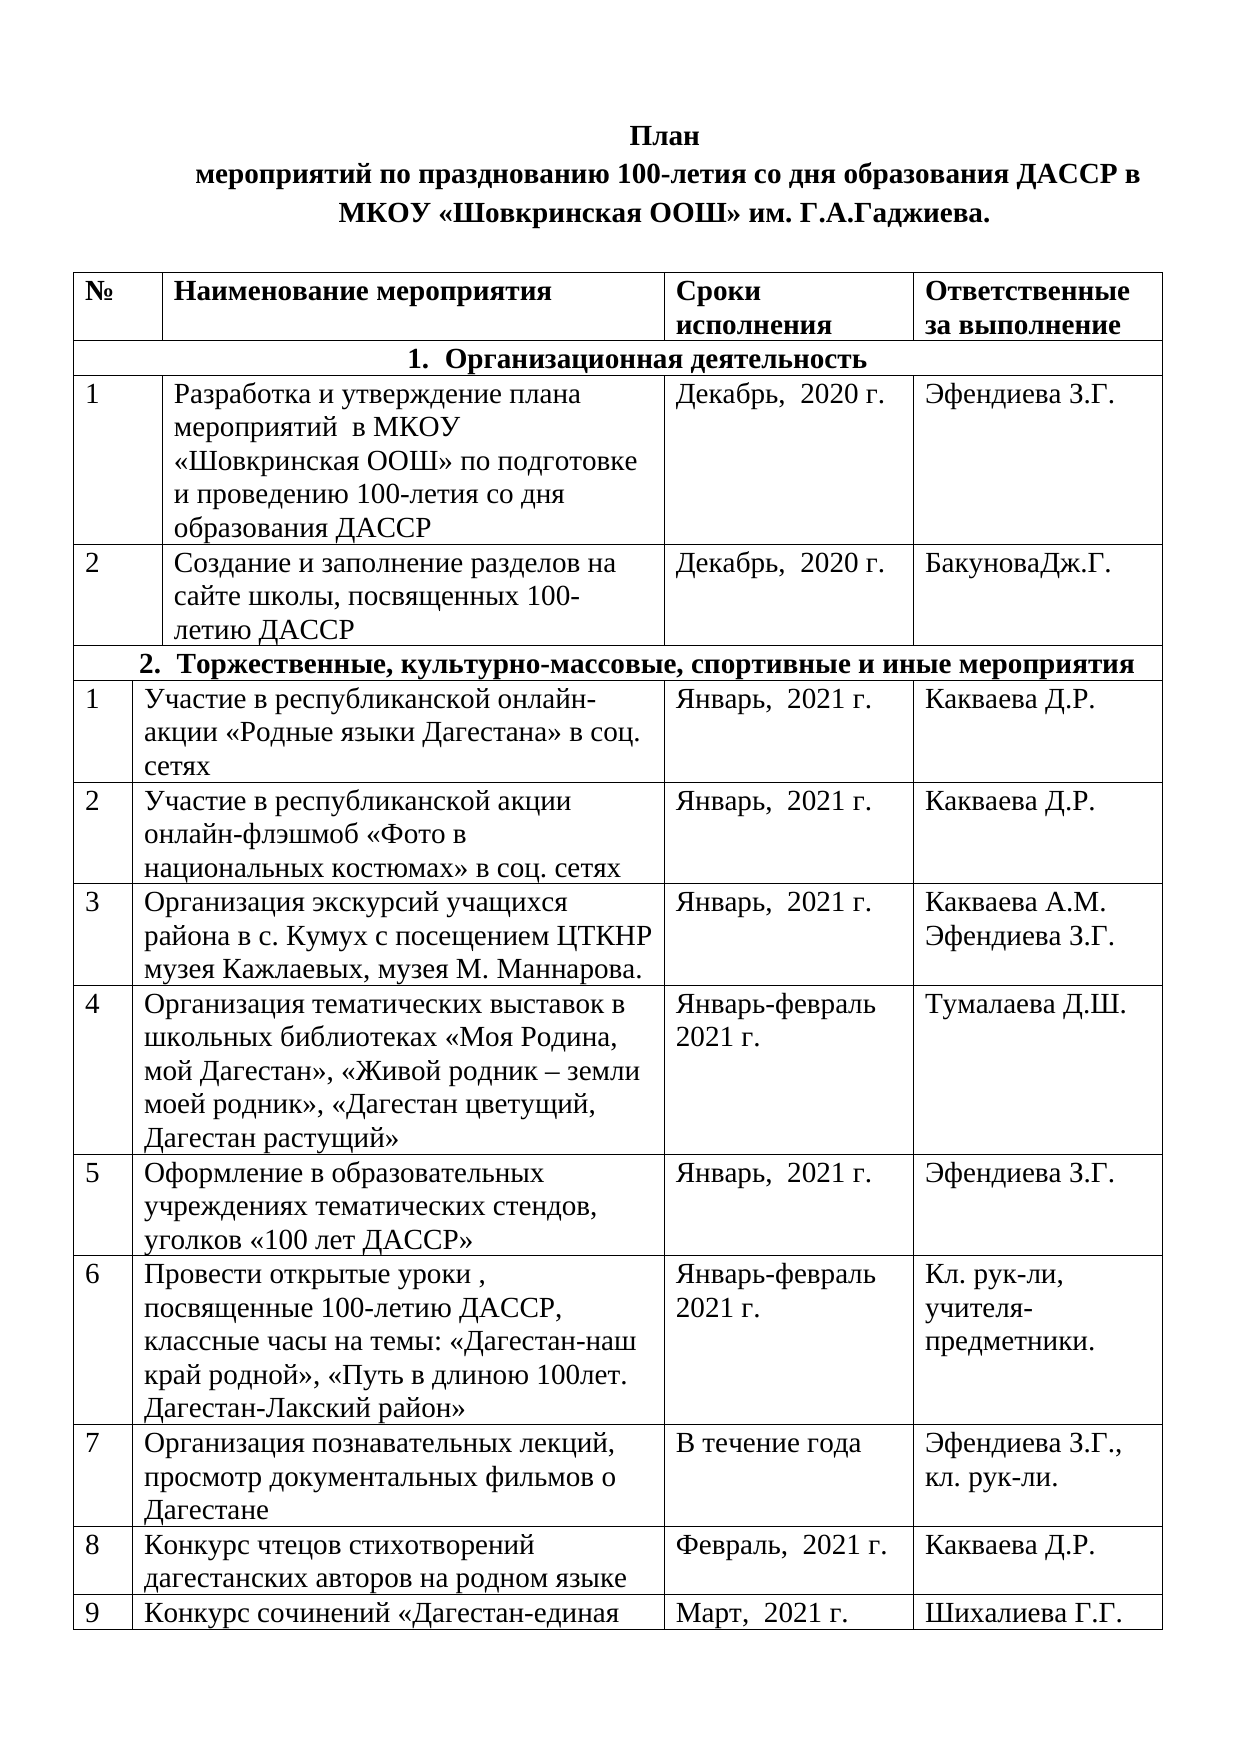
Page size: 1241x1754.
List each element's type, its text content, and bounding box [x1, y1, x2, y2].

table_cell 6 [74, 1256, 132, 1424]
table_cell Январь-февраль 2021 г. [665, 1256, 913, 1424]
table_cell Какваева Д.Р. [914, 783, 1162, 883]
table_cell 5 [74, 1155, 132, 1255]
table_cell Организация экскурсий учащихся района в с. Кумух с посещением ЦТКНР музея Кажлаевых, музея М. Маннарова. [133, 884, 664, 985]
table_cell 1 [74, 376, 162, 544]
table_cell Тумалаева Д.Ш. [914, 986, 1162, 1154]
text мероприятий по празднованию 100-летия со дня образования ДАССР в МКОУ «Шовкринская ООШ» им. Г.А.Гаджиева. [177, 157, 1152, 229]
table_cell Март, 2021 г. [665, 1595, 913, 1628]
table_cell Январь, 2021 г. [665, 681, 913, 782]
table_cell Организация тематических выставок в школьных библиотеках «Моя Родина, мой Дагестан», «Живой родник – земли моей родник», «Дагестан цветущий, Дагестан растущий» [133, 986, 664, 1154]
table_header Наименование мероприятия [163, 273, 664, 340]
table_cell Разработка и утверждение плана мероприятий в МКОУ «Шовкринская ООШ» по подготовке и проведению 100-летия со дня образования ДАССР [163, 376, 664, 544]
table_cell БакуноваДж.Г. [914, 545, 1162, 645]
table_cell 1 [74, 681, 132, 782]
table_cell В течение года [665, 1425, 913, 1526]
table_cell 4 [74, 986, 132, 1154]
table_cell Какваева Д.Р. [914, 681, 1162, 782]
table_cell Кл. рук-ли, учителя-предметники. [914, 1256, 1162, 1424]
table_cell 2 [74, 545, 162, 645]
table_cell 9 [74, 1595, 132, 1628]
table_cell Какваева Д.Р. [914, 1527, 1162, 1594]
table_cell Январь, 2021 г. [665, 1155, 913, 1255]
table_cell Эфендиева З.Г. [914, 1155, 1162, 1255]
table_header Сроки исполнения [665, 273, 913, 340]
text План [177, 118, 1152, 152]
table_cell 3 [74, 884, 132, 985]
table_cell Эфендиева З.Г., кл. рук-ли. [914, 1425, 1162, 1526]
table_cell Январь-февраль 2021 г. [665, 986, 913, 1154]
table_cell Участие в республиканской онлайн-акции «Родные языки Дагестана» в соц. сетях [133, 681, 664, 782]
table_cell Декабрь, 2020 г. [665, 545, 913, 645]
table_cell Январь, 2021 г. [665, 884, 913, 985]
table_cell Организация познавательных лекций, просмотр документальных фильмов о Дагестане [133, 1425, 664, 1526]
table_cell Торжественные, культурно-массовые, спортивные и иные мероприятия [74, 646, 1162, 680]
table_cell Декабрь, 2020 г. [665, 376, 913, 544]
table_cell Провести открытые уроки , посвященные 100-летию ДАССР, классные часы на темы: «Дагестан-наш край родной», «Путь в длиною 100лет. Дагестан-Лакский район» [133, 1256, 664, 1424]
table_cell 2 [74, 783, 132, 883]
table_header Ответственные за выполнение [914, 273, 1162, 340]
table_cell 7 [74, 1425, 132, 1526]
table_cell Участие в республиканской акции онлайн-флэшмоб «Фото в национальных костюмах» в соц. сетях [133, 783, 664, 883]
table_cell Шихалиева Г.Г. [914, 1595, 1162, 1628]
table_cell Февраль, 2021 г. [665, 1527, 913, 1594]
table_cell 8 [74, 1527, 132, 1594]
table_header № [74, 273, 162, 340]
table_cell Какваева А.М. Эфендиева З.Г. [914, 884, 1162, 985]
table_cell Эфендиева З.Г. [914, 376, 1162, 544]
table_cell Создание и заполнение разделов на сайте школы, посвященных 100-летию ДАССР [163, 545, 664, 645]
table_cell Январь, 2021 г. [665, 783, 913, 883]
table_cell Оформление в образовательных учреждениях тематических стендов, уголков «100 лет ДАССР» [133, 1155, 664, 1255]
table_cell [133, 1595, 664, 1628]
table_cell Конкурс чтецов стихотворений дагестанских авторов на родном языке [133, 1527, 664, 1594]
table_cell Организационная деятельность [74, 341, 1162, 375]
